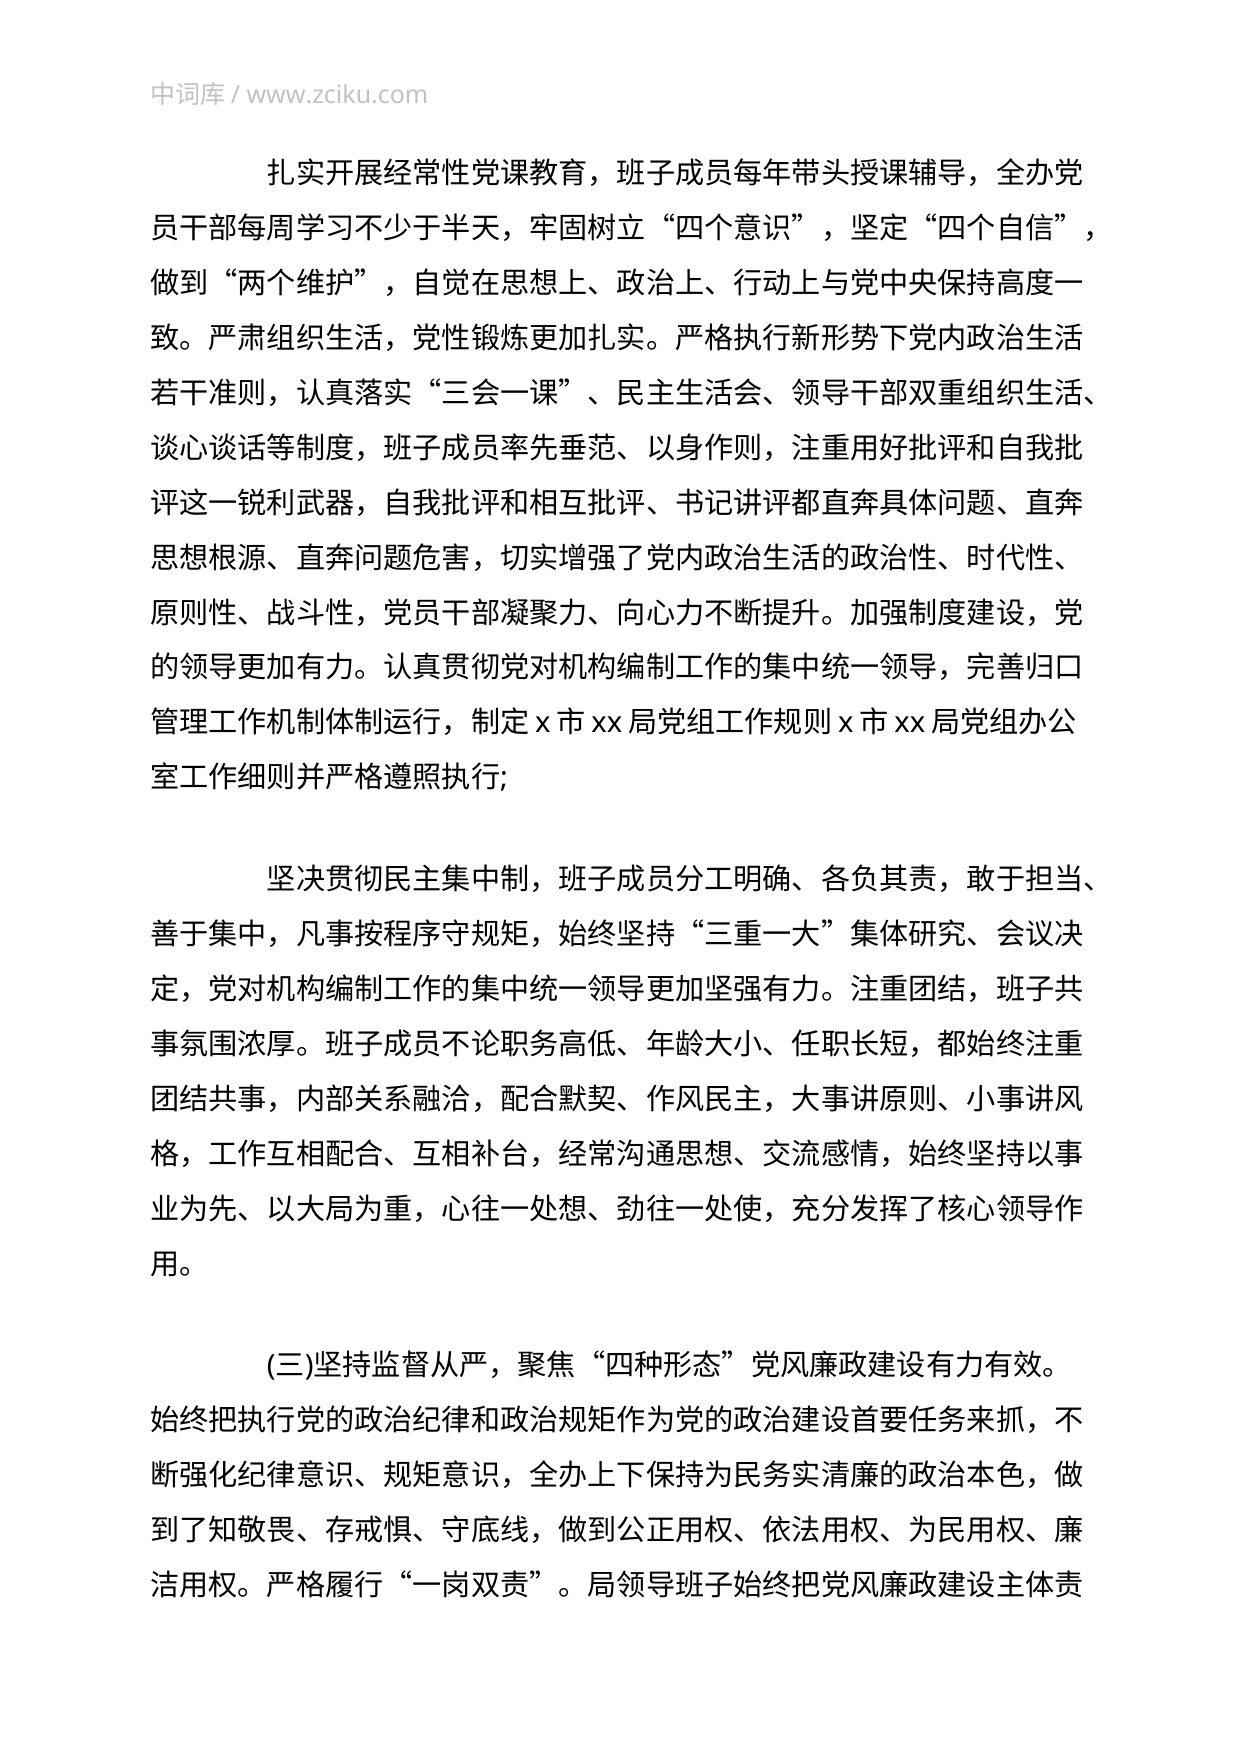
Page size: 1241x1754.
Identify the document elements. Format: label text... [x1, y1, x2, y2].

text 坚决贯彻民主集中制，班子成员分工明确、各负其责，敢于担当、善于集中，凡事按程序守规矩，始终坚持“三重一大”集体研究、会议决定，党对机构编制工作的集中统一领导更加坚强有力。注重团结，班子共事氛围浓厚。班子成员不论职务高低、年龄大小、任职长短，都始终注重团结共事，内部关系融洽，配合默契、作风民主，大事讲原则、小事讲风格，工作互相配合、互相补台，经常沟通思想、交流感情，始终坚持以事业为先、以大局为重，心往一处想、劲往一处使，充分发挥了核心领导作用。 [150, 856, 1090, 1282]
text 扎实开展经常性党课教育，班子成员每年带头授课辅导，全办党员干部每周学习不少于半天，牢固树立“四个意识”，坚定“四个自信”，做到“两个维护”，自觉在思想上、政治上、行动上与党中央保持高度一致。严肃组织生活，党性锻炼更加扎实。严格执行新形势下党内政治生活若干准则，认真落实“三会一课”、民主生活会、领导干部双重组织生活、谈心谈话等制度，班子成员率先垂范、以身作则，注重用好批评和自我批评这一锐利武器，自我批评和相互批评、书记讲评都直奔具体问题、直奔思想根源、直奔问题危害，切实增强了党内政治生活的政治性、时代性、原则性、战斗性，党员干部凝聚力、向心力不断提升。加强制度建设，党的领导更加有力。认真贯彻党对机构编制工作的集中统一领导，完善归口管理工作机制体制运行，制定x市xx局党组工作规则x市xx局党组办公室工作细则并严格遵照执行; [150, 150, 1090, 796]
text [150, 1342, 1090, 1604]
